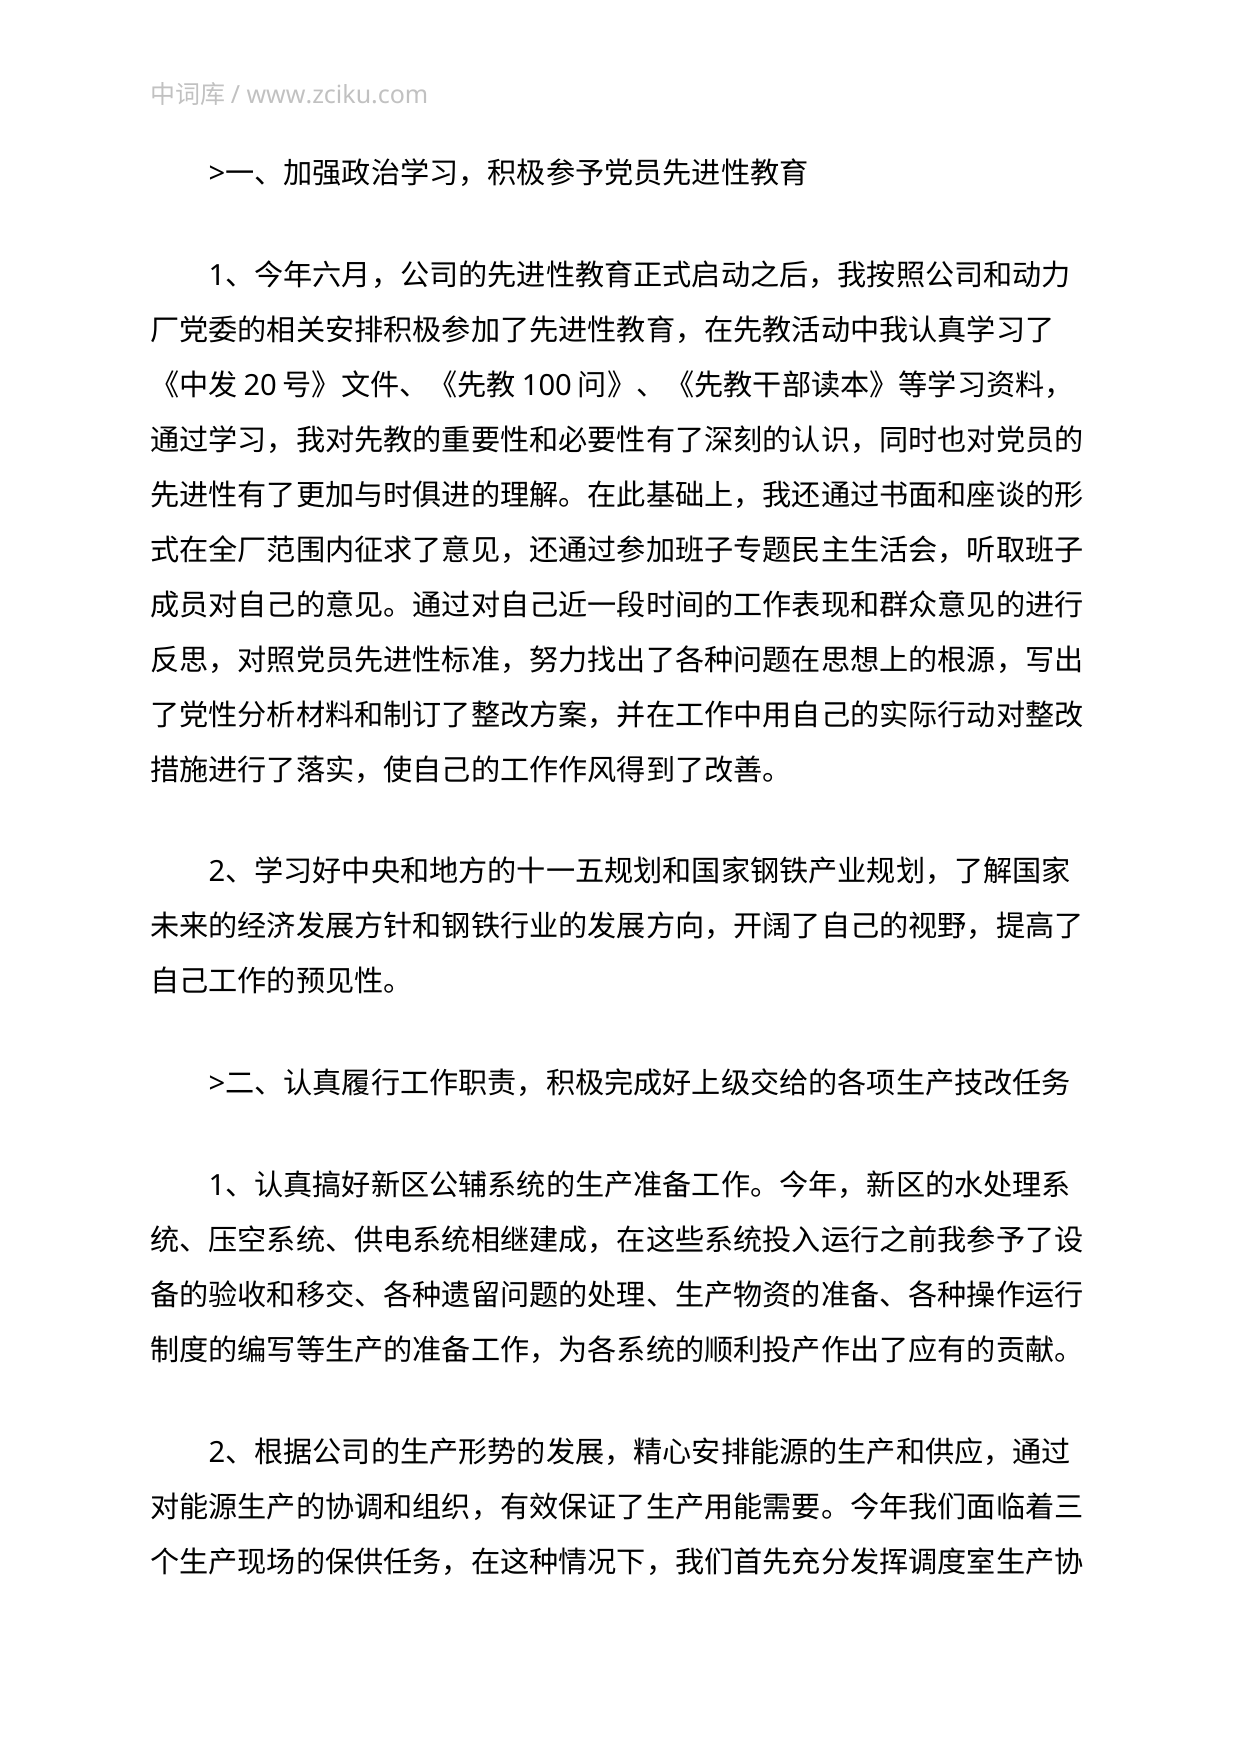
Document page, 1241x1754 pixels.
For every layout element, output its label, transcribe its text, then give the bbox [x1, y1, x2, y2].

text >二、认真履行工作职责，积极完成好上级交给的各项生产技改任务 [150, 1060, 1090, 1102]
text 1、认真搞好新区公辅系统的生产准备工作。今年，新区的水处理系统、压空系统、供电系统相继建成，在这些系统投入运行之前我参予了设备的验收和移交、各种遗留问题的处理、生产物资的准备、各种操作运行制度的编写等生产的准备工作，为各系统的顺利投产作出了应有的贡献。 [150, 1162, 1090, 1369]
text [150, 1428, 1090, 1580]
text 2、学习好中央和地方的十一五规划和国家钢铁产业规划，了解国家未来的经济发展方针和钢铁行业的发展方向，开阔了自己的视野，提高了自己工作的预见性。 [150, 848, 1090, 1000]
text 1、今年六月，公司的先进性教育正式启动之后，我按照公司和动力厂党委的相关安排积极参加了先进性教育，在先教活动中我认真学习了《中发20号》文件、《先教100问》、《先教干部读本》等学习资料，通过学习，我对先教的重要性和必要性有了深刻的认识，同时也对党员的先进性有了更加与时俱进的理解。在此基础上，我还通过书面和座谈的形式在全厂范围内征求了意见，还通过参加班子专题民主生活会，听取班子成员对自己的意见。通过对自己近一段时间的工作表现和群众意见的进行反思，对照党员先进性标准，努力找出了各种问题在思想上的根源，写出了党性分析材料和制订了整改方案，并在工作中用自己的实际行动对整改措施进行了落实，使自己的工作作风得到了改善。 [150, 252, 1090, 788]
text >一、加强政治学习，积极参予党员先进性教育 [150, 150, 1090, 192]
